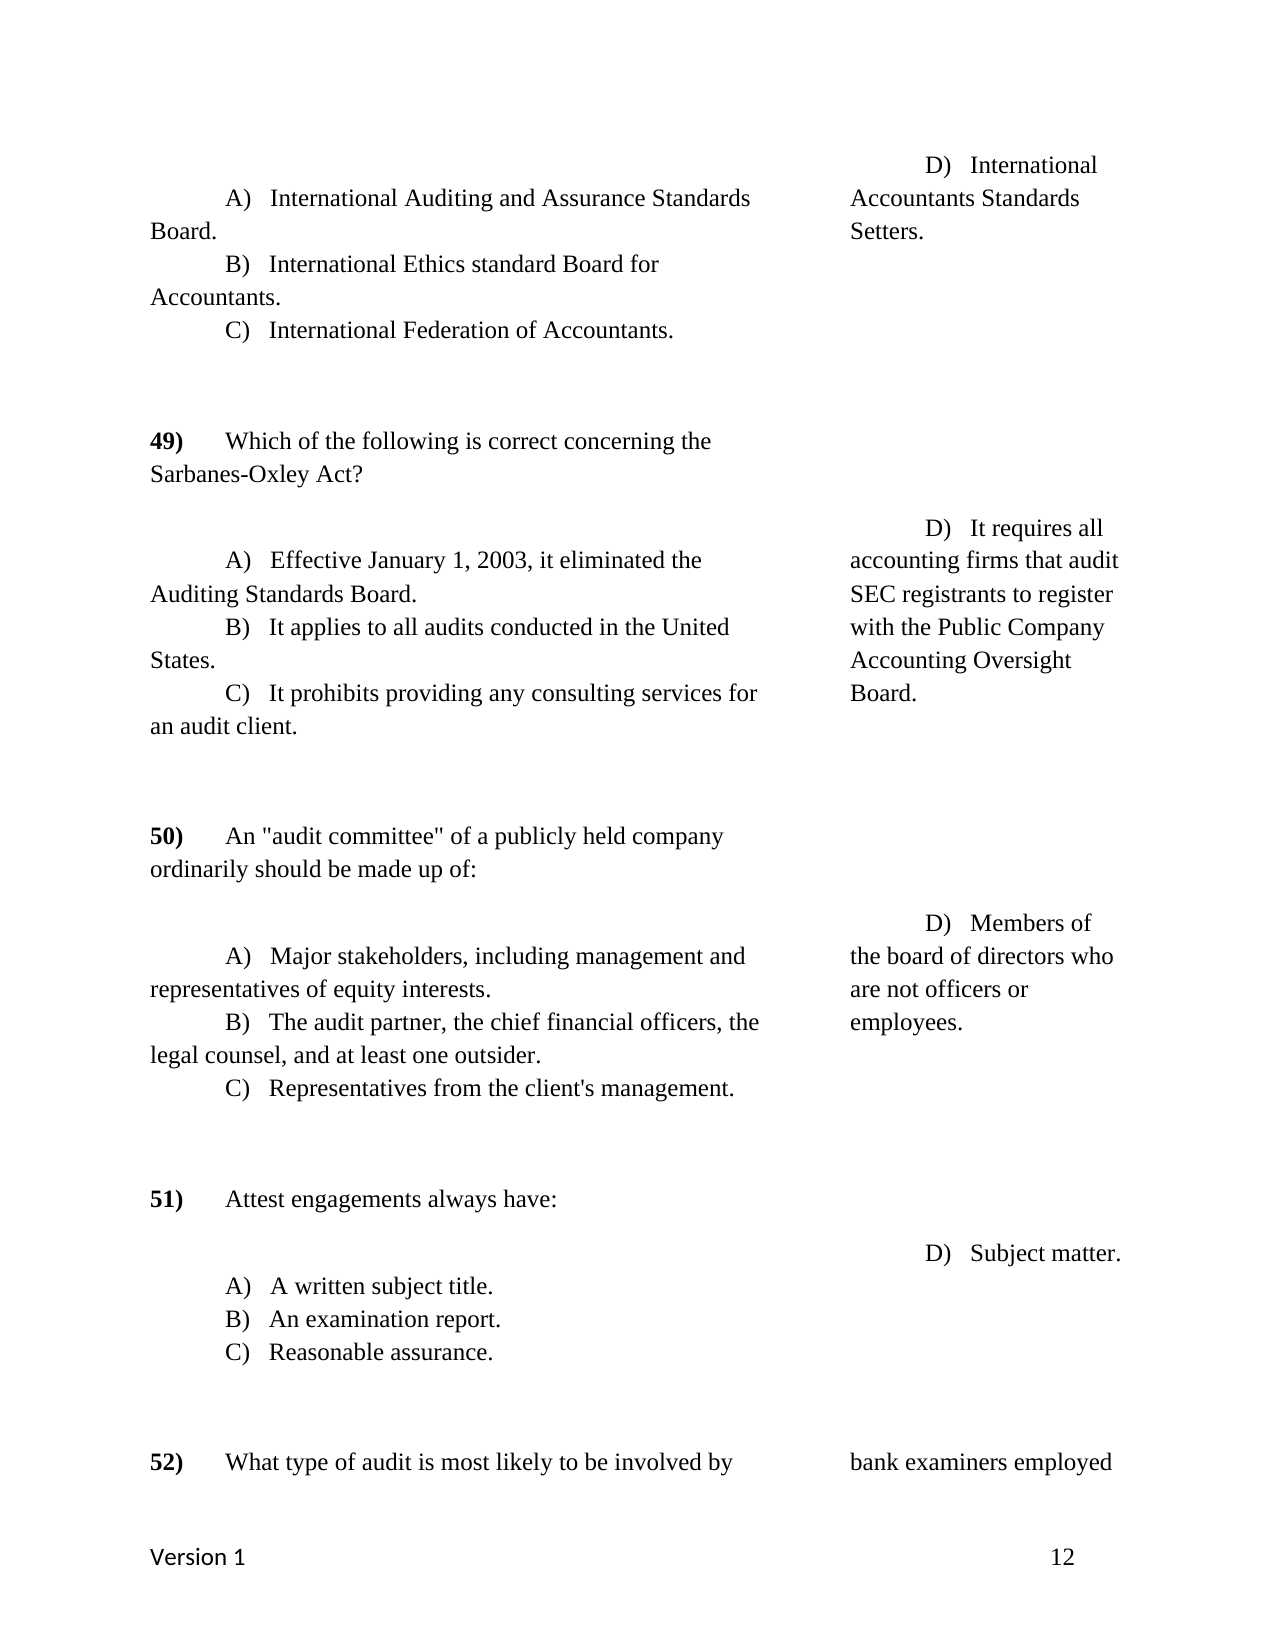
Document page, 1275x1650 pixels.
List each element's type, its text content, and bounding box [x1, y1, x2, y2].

text A) International Auditing and Assurance Standards Board. B) International Ethics standard Board for Accountants. C) International Federation of Accountants. D) International Accountants Standards Setters. [850, 150, 1125, 278]
text 49) Which of the following is correct concerning the Sarbanes-Oxley Act? [150, 426, 775, 487]
text 51) Attest engagements always have: [150, 1184, 775, 1213]
text 52) What type of audit is most likely to be involved by bank examiners employed by the Federal Deposit Insurance Corporation? [850, 1447, 1125, 1476]
text A) International Auditing and Assurance Standards Board. B) International Ethics standard Board for Accountants. C) International Federation of Accountants. D) International Accountants Standards Setters. [150, 150, 775, 344]
text A) A written subject title. B) An examination report. C) Reasonable assurance. D) Subject matter. [850, 1238, 1125, 1299]
text A) Major stakeholders, including management and representatives of equity interests. B) The audit partner, the chief financial officers, the legal counsel, and at least one outsider. C) Representatives from the client's management. D) Members of the board of directors who are not officers or employees. [150, 908, 775, 1102]
text A) Effective January 1, 2003, it eliminated the Auditing Standards Board. B) It applies to all audits conducted in the United States. C) It prohibits providing any consulting services for an audit client. D) It requires all accounting firms that audit SEC registrants to register with the Public Company Accounting Oversight Board. [150, 513, 775, 739]
text A) Major stakeholders, including management and representatives of equity interests. B) The audit partner, the chief financial officers, the legal counsel, and at least one outsider. C) Representatives from the client's management. D) Members of the board of directors who are not officers or employees. [850, 908, 1125, 1069]
text A) Effective January 1, 2003, it eliminated the Auditing Standards Board. B) It applies to all audits conducted in the United States. C) It prohibits providing any consulting services for an audit client. D) It requires all accounting firms that audit SEC registrants to register with the Public Company Accounting Oversight Board. [850, 513, 1125, 739]
text 50) An "audit committee" of a publicly held company ordinarily should be made up of: [150, 821, 775, 883]
text A) A written subject title. B) An examination report. C) Reasonable assurance. D) Subject matter. [150, 1238, 775, 1366]
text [150, 1447, 775, 1476]
